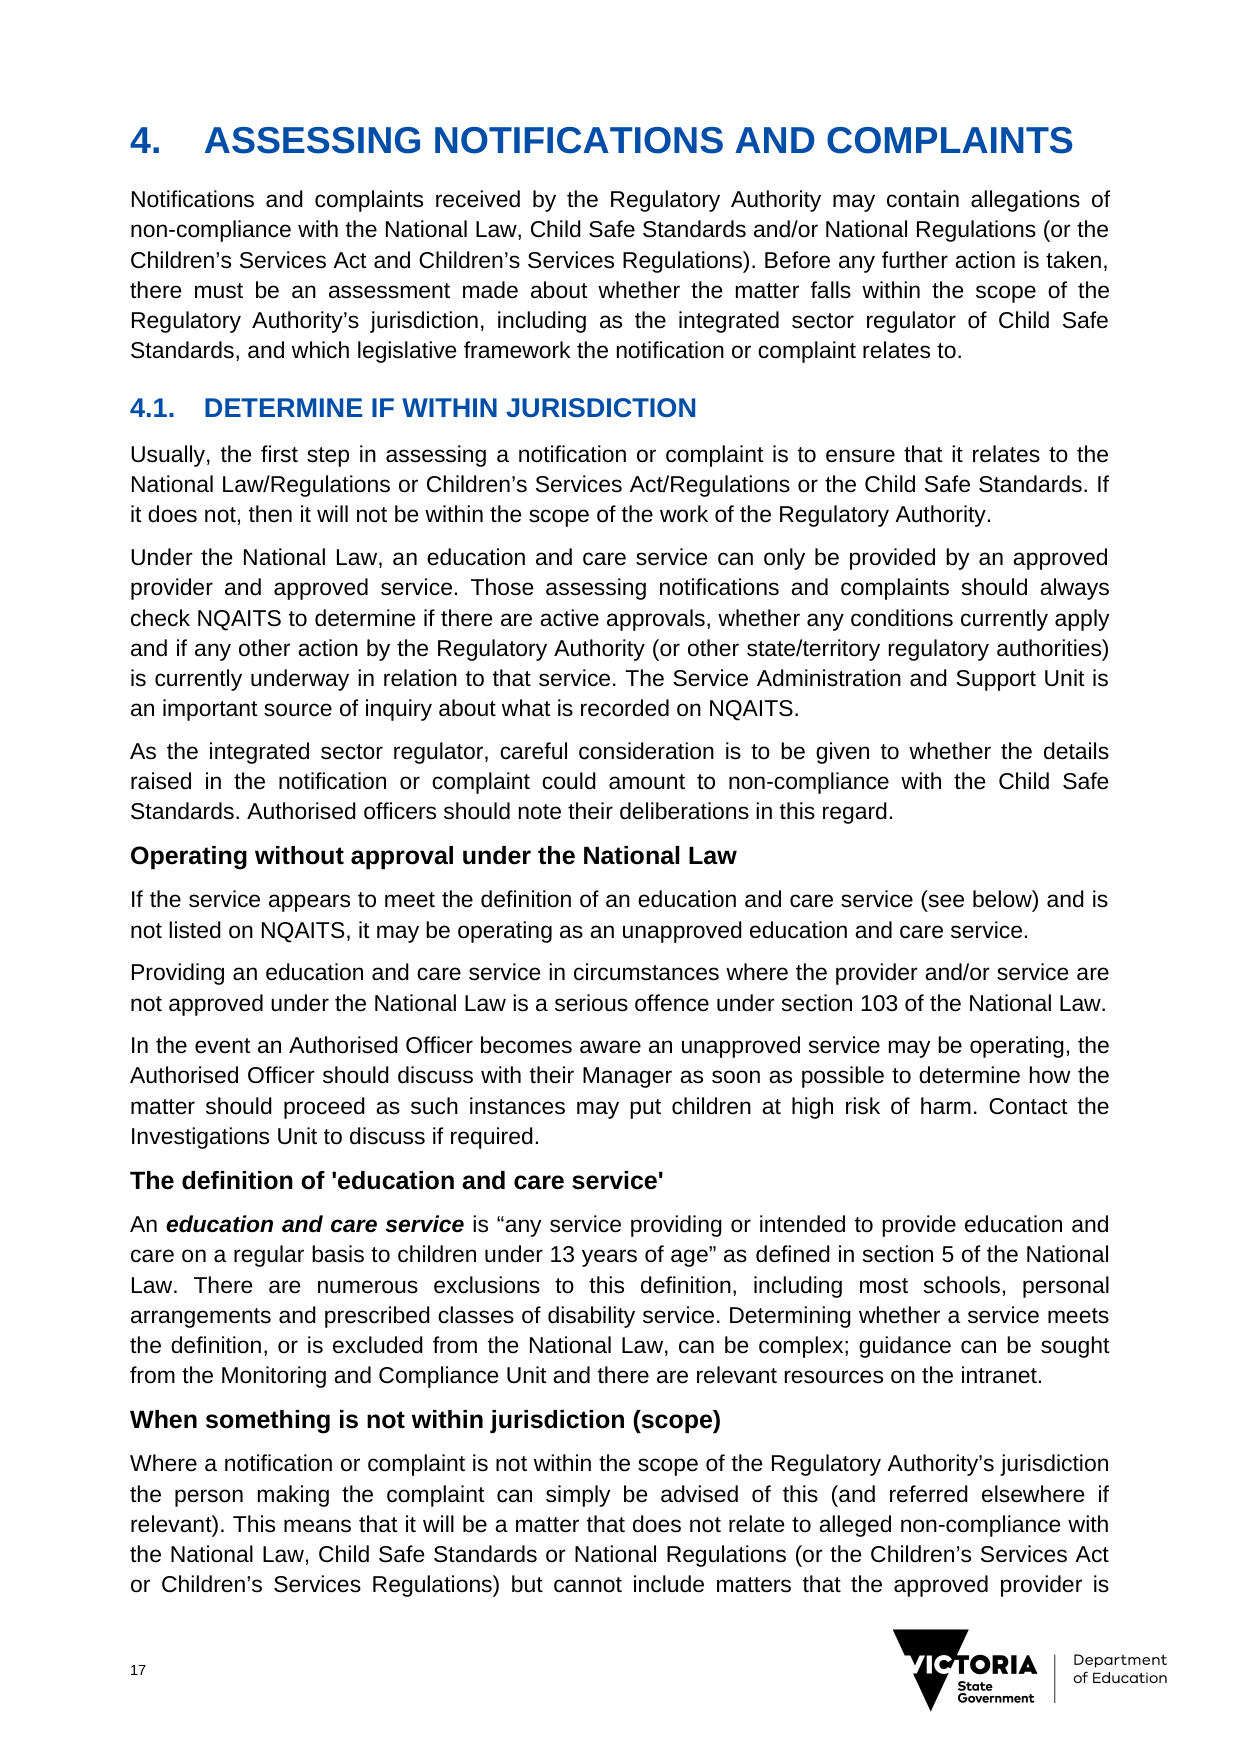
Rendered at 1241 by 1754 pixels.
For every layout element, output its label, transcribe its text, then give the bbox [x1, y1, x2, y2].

text Usually, the first step in assessing a notification or complaint is to ensure that it relates to the National Law/Regulations or Children’s Services Act/Regulations or the Child Safe Standards. If it does not, then it will not be within the scope of the work of the Regulatory Authority. [130, 441, 1110, 528]
text Providing an education and care service in circumstances where the provider and/or service are not approved under the National Law is a serious offence under section 103 of the National Law. [130, 959, 1110, 1016]
text Operating without approval under the National Law [130, 841, 1110, 870]
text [130, 1450, 1110, 1598]
text In the event an Authorised Officer becomes aware an unapproved service may be operating, the Authorised Officer should discuss with their Manager as soon as possible to determine how the matter should proceed as such instances may put children at high risk of harm. Contact the Investigations Unit to discuss if required. [130, 1032, 1110, 1149]
picture [0, 35, 1241, 1754]
subtitle ASSESSING NOTIFICATIONS AND COMPLAINTS [130, 118, 1110, 161]
text Under the National Law, an education and care service can only be provided by an approved provider and approved service. Those assessing notifications and complaints should always check NQAITS to determine if there are active approvals, whether any conditions currently apply and if any other action by the Regulatory Authority (or other state/territory regulatory authorities) is currently underway in relation to that service. The Service Administration and Support Unit is an important source of inquiry about what is recorded on NQAITS. [130, 544, 1110, 721]
text Notifications and complaints received by the Regulatory Authority may contain allegations of non-compliance with the National Law, Child Safe Standards and/or National Regulations (or the Children’s Services Act and Children’s Services Regulations). Before any further action is taken, there must be an assessment made about whether the matter falls within the scope of the Regulatory Authority’s jurisdiction, including as the integrated sector regulator of Child Safe Standards, and which legislative framework the notification or complaint relates to. [130, 186, 1110, 364]
text As the integrated sector regulator, careful consideration is to be given to whether the details raised in the notification or complaint could amount to non-compliance with the Child Safe Standards. Authorised officers should note their deliberations in this regard. [130, 738, 1110, 824]
text An education and care service is “any service providing or intended to provide education and care on a regular basis to children under 13 years of age” as defined in section 5 of the National Law. There are numerous exclusions to this definition, including most schools, personal arrangements and prescribed classes of disability service. Determining whether a service meets the definition, or is excluded from the National Law, can be complex; guidance can be sought from the Monitoring and Compliance Unit and there are relevant resources on the intranet. [130, 1211, 1110, 1388]
text The definition of 'education and care service' [130, 1166, 1110, 1194]
subtitle Determine If Within Jurisdiction [130, 392, 1110, 424]
text When something is not within jurisdiction (scope) [130, 1405, 1110, 1434]
text If the service appears to meet the definition of an education and care service (see below) and is not listed on NQAITS, it may be operating as an unapproved education and care service. [130, 886, 1110, 943]
